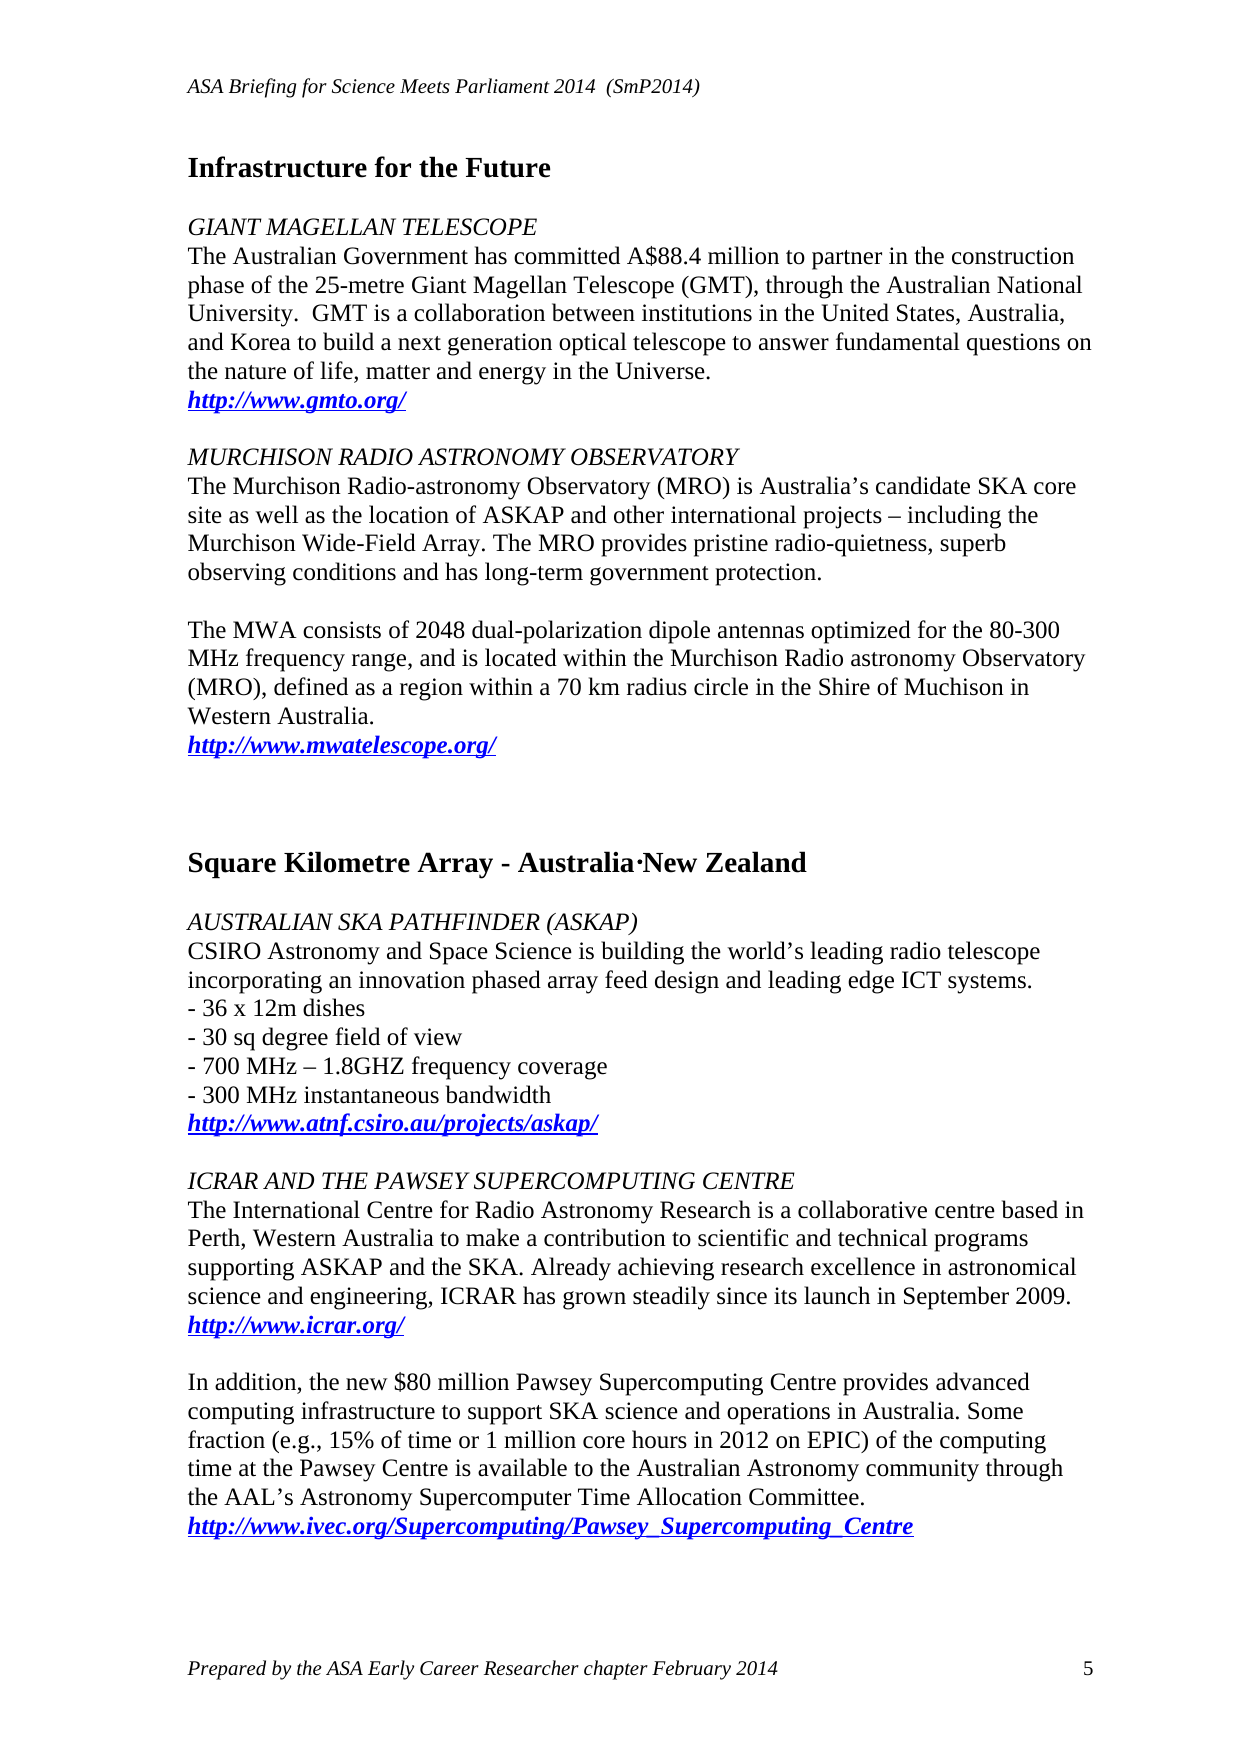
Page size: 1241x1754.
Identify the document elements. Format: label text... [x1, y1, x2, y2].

text The Australian Government has committed A$88.4 million to partner in the construction phase of the 25-metre Giant Magellan Telescope (GMT), through the Australian National University. GMT is a collaboration between institutions in the United States, Australia, and Korea to build a next generation optical telescope to answer fundamental questions on the nature of life, matter and energy in the Universe. [187, 241, 1093, 385]
text http://www.ivec.org/Supercomputing/Pawsey_Supercomputing_Centre [187, 1511, 1093, 1540]
text Infrastructure for the Future [187, 150, 1093, 183]
text - 36 x 12m dishes [187, 993, 1093, 1022]
text http://www.mwatelescope.org/ [187, 730, 1093, 758]
text - 30 sq degree field of view [187, 1022, 1093, 1051]
text - 300 MHz instantaneous bandwidth [187, 1080, 1093, 1108]
text The Murchison Radio-astronomy Observatory (MRO) is Australia’s candidate SKA core site as well as the location of ASKAP and other international projects – including the Murchison Wide-Field Array. The MRO provides pristine radio-quietness, superb observing conditions and has long-term government protection. [187, 471, 1093, 586]
text CSIRO Astronomy and Space Science is building the world’s leading radio telescope incorporating an innovation phased array feed design and leading edge ICT systems. [187, 936, 1093, 993]
text The International Centre for Radio Astronomy Research is a collaborative centre based in Perth, Western Australia to make a contribution to scientific and technical programs supporting ASKAP and the SKA. Already achieving research excellence in astronomical science and engineering, ICRAR has grown steadily since its launch in September 2009. [187, 1195, 1093, 1310]
text AUSTRALIAN SKA PATHFINDER (ASKAP) [187, 907, 1093, 936]
text - 700 MHz – 1.8GHZ frequency coverage [187, 1051, 1093, 1080]
text http://www.icrar.org/ [187, 1310, 1093, 1338]
text GIANT MAGELLAN TELESCOPE [187, 212, 1093, 241]
text Square Kilometre Array - AustraliaNew Zealand [187, 845, 1093, 878]
text MURCHISON RADIO ASTRONOMY OBSERVATORY [187, 442, 1093, 471]
text http://www.atnf.csiro.au/projects/askap/ [187, 1108, 1093, 1137]
text The MWA consists of 2048 dual-polarization dipole antennas optimized for the 80-300 MHz frequency range, and is located within the Murchison Radio astronomy Observatory (MRO), defined as a region within a 70 km radius circle in the Shire of Muchison in Western Australia. [187, 615, 1093, 730]
text http://www.gmto.org/ [187, 385, 1093, 413]
text ICRAR AND THE PAWSEY SUPERCOMPUTING CENTRE [187, 1166, 1093, 1195]
text In addition, the new $80 million Pawsey Supercomputing Centre provides advanced computing infrastructure to support SKA science and operations in Australia. Some fraction (e.g., 15% of time or 1 million core hours in 2012 on EPIC) of the computing time at the Pawsey Centre is available to the Australian Astronomy community through the AAL’s Astronomy Supercomputer Time Allocation Committee. [187, 1367, 1093, 1511]
